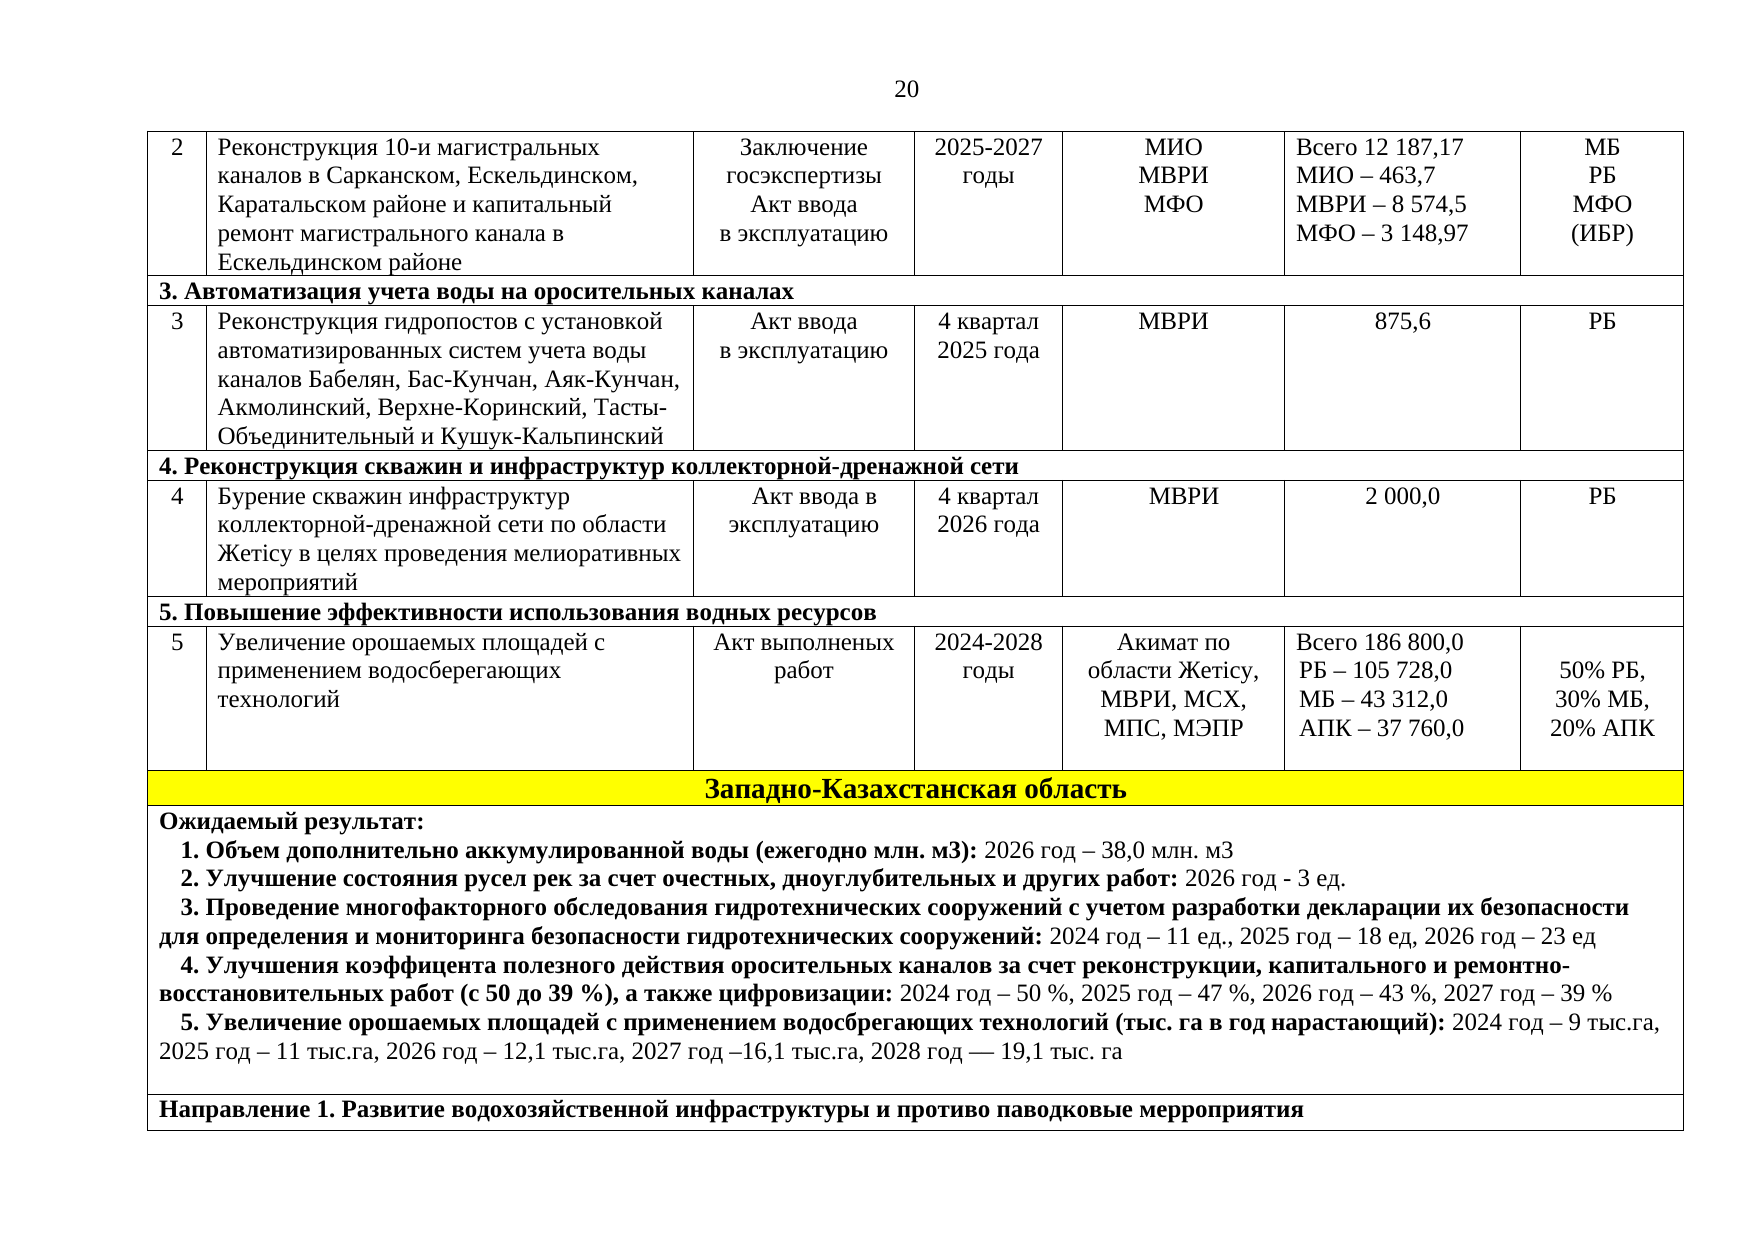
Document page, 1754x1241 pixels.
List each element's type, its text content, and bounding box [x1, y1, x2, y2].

table_cell РБ [1521, 306, 1683, 450]
table_cell Направление 1. Развитие водохозяйственной инфраструктуры и противо паводковые мерроприятия [148, 1095, 1683, 1129]
table_cell Акимат по области Жетісу, МВРИ, МСХ, МПС, МЭПР [1063, 627, 1284, 770]
table_cell 4 квартал 2025 года [915, 306, 1062, 450]
table_cell 50% РБ, 30% МБ, 20% АПК [1521, 627, 1683, 770]
table_cell 4. Реконструкция скважин и инфраструктур коллекторной-дренажной сети [148, 451, 1683, 480]
table_cell МИО МВРИ МФО [1063, 132, 1284, 275]
table_cell Увеличение орошаемых площадей с применением водосберегающих технологий [207, 627, 693, 770]
table_cell 2 000,0 [1285, 481, 1520, 596]
table_cell Реконструкция 10-и магистральных каналов в Сарканском, Ескельдинском, Каратальском районе и капитальный ремонт магистрального канала в Ескельдинском районе [207, 132, 693, 275]
table_cell Ожидаемый результат: 1. Объем дополнительно аккумулированной воды (ежегодно млн. м3): 2026 год – 38,0 млн. м3 2. Улучшение состояния русел рек за счет очестных, дноуглубительных и других работ: 2026 год - 3 ед. 3. Проведение многофакторного обследования гидротехнических сооружений с учетом разработки декларации их безопасности для определения и мониторинга безопасности гидротехнических сооружений: 2024 год – 11 ед., 2025 год – 18 ед, 2026 год – 23 ед 4. Улучшения коэффицента полезного действия оросительных каналов за счет реконструкции, капитального и ремонтно- восстановительных работ (с 50 до 39 %), а также цифровизации: 2024 год – 50 %, 2025 год – 47 %, 2026 год – 43 %, 2027 год – 39 % 5. Увеличение орошаемых площадей с применением водосбрегающих технологий (тыс. га в год нарастающий): 2024 год – 9 тыс.га, 2025 год – 11 тыс.га, 2026 год – 12,1 тыс.га, 2027 год –16,1 тыс.га, 2028 год –– 19,1 тыс. га [148, 806, 1683, 1093]
table_cell Акт выполненых работ [694, 627, 914, 770]
table_cell Акт ввода в эксплуатацию [694, 306, 914, 450]
table_cell Бурение скважин инфраструктур коллекторной-дренажной сети по области Жетісу в целях проведения мелиоративных мероприятий [207, 481, 693, 596]
table_cell Западно-Казахстанская область [148, 771, 1683, 805]
table_cell 5 [148, 627, 206, 770]
table_cell 3. Автоматизация учета воды на оросительных каналах [148, 276, 1683, 305]
table_cell 2024-2028 годы [915, 627, 1062, 770]
table_cell МВРИ [1063, 306, 1284, 450]
table_cell Всего 186 800,0 РБ – 105 728,0 МБ – 43 312,0 АПК – 37 760,0 [1285, 627, 1520, 770]
table_cell МБ РБ МФО (ИБР) [1521, 132, 1683, 275]
table_cell 4 [148, 481, 206, 596]
table_cell Реконструкция гидропостов с установкой автоматизированных систем учета воды каналов Бабелян, Бас-Кунчан, Аяк-Кунчан, Акмолинский, Верхне-Коринский, Тасты-Объединительный и Кушук-Кальпинский [207, 306, 693, 450]
table_cell МВРИ [1063, 481, 1284, 596]
table_cell РБ [1521, 481, 1683, 596]
table_cell 875,6 [1285, 306, 1520, 450]
table_cell 2 [148, 132, 206, 275]
table_cell 2025-2027 годы [915, 132, 1062, 275]
table_cell 3 [148, 306, 206, 450]
table_cell 4 квартал 2026 года [915, 481, 1062, 596]
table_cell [694, 132, 914, 275]
table_cell Акт ввода в эксплуатацию [694, 481, 914, 596]
table_cell 5. Повышение эффективности использования водных ресурсов [148, 597, 1683, 626]
table_cell Всего 12 187,17 МИО – 463,7 МВРИ – 8 574,5 МФО – 3 148,97 [1285, 132, 1520, 275]
